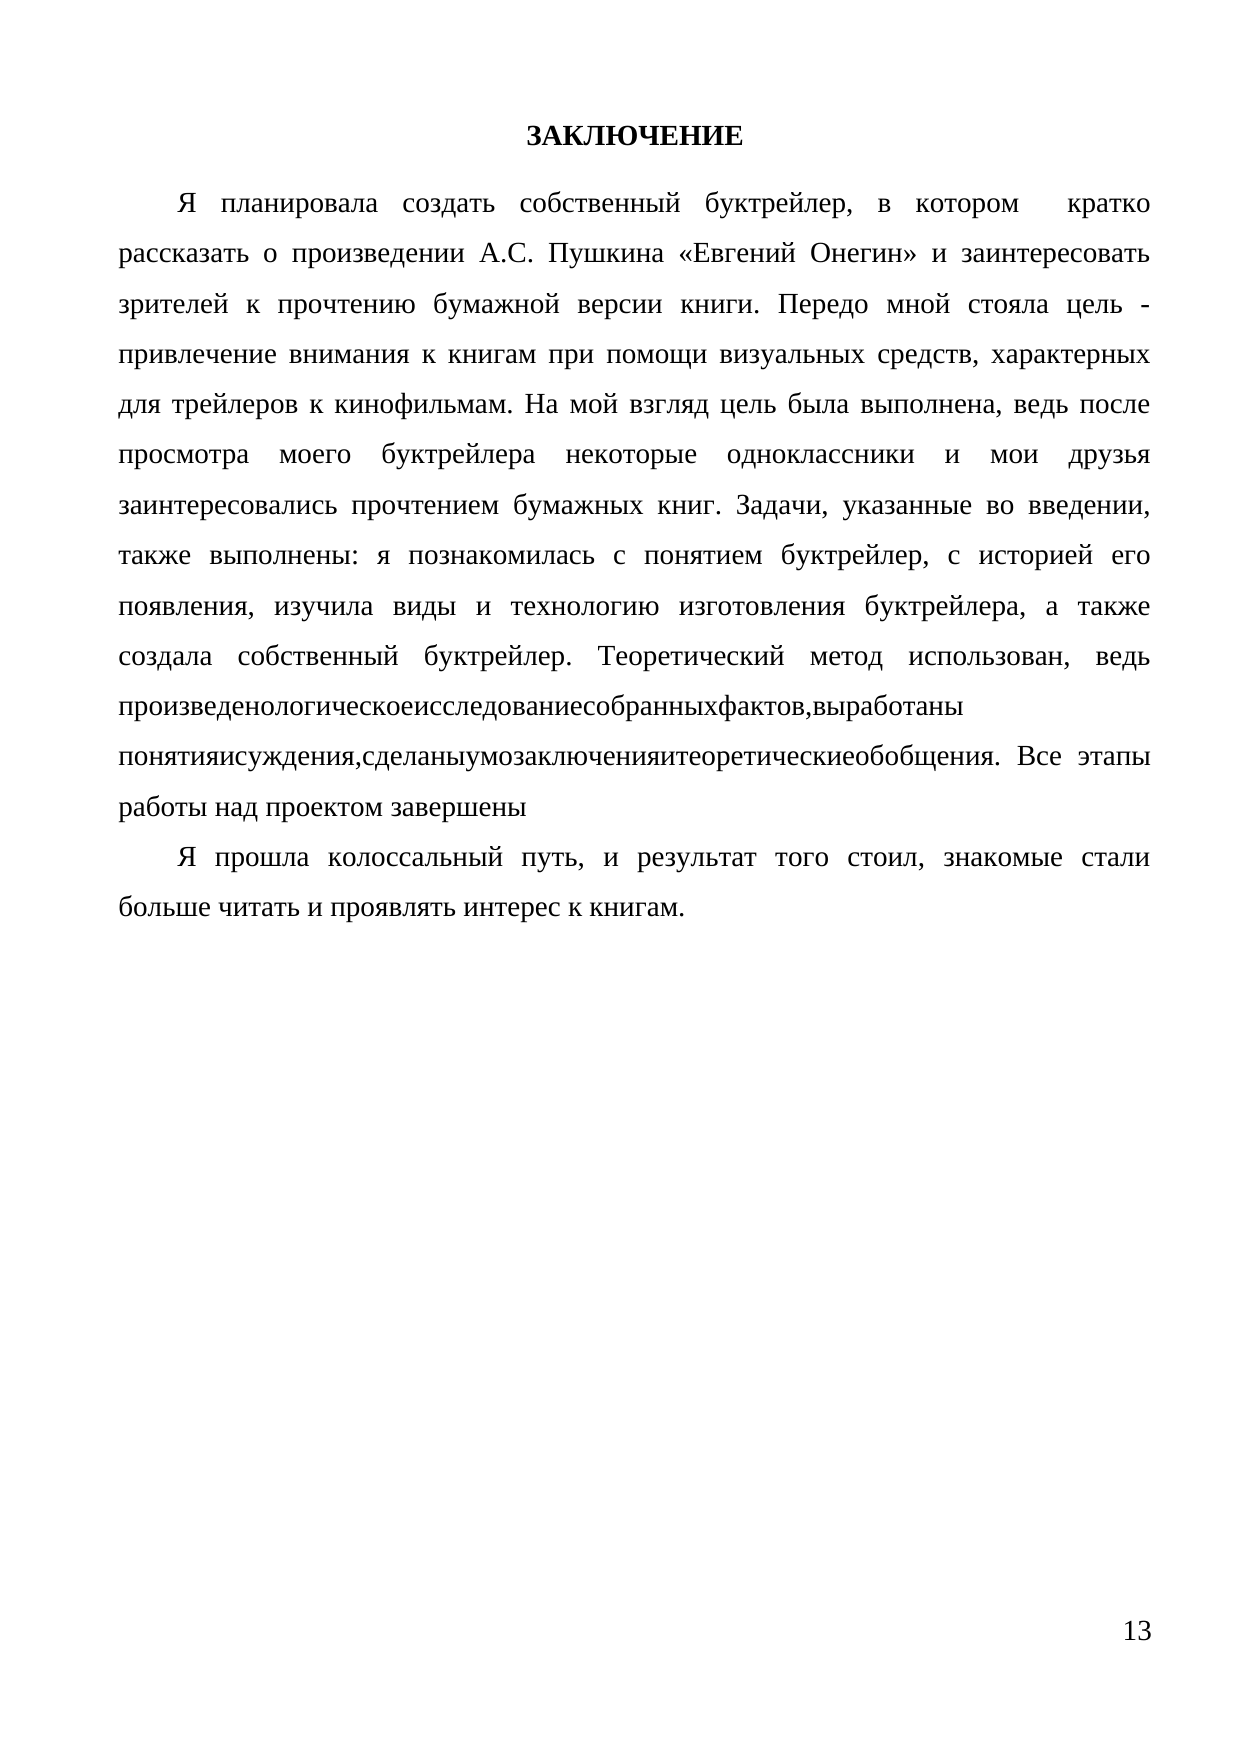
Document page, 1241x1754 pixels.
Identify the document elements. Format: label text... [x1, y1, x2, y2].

text Я планировала создать собственный буктрейлер, в котором кратко рассказать о произведении А.С. Пушкина «Евгений Онегин» и заинтересовать зрителей к прочтению бумажной версии книги. Передо мной стояла цель - привлечение внимания к книгам при помощи визуальных средств, характерных для трейлеров к кинофильмам. На мой взгляд цель была выполнена, ведь после просмотра моего буктрейлера некоторые одноклассники и мои друзья заинтересовались прочтением бумажных книг. Задачи, указанные во введении, также выполнены: я познакомилась с понятием буктрейлер, с историей его появления, изучила виды и технологию изготовления буктрейлера, а также создала собственный буктрейлер. Теоретический метод использован, ведь произведенологическоеисследованиесобранныхфактов,выработаны понятияисуждения,сделаныумозаключенияитеоретическиеобобщения. Все этапы работы над проектом завершены [118, 185, 1152, 822]
text ЗАКЛЮЧЕНИЕ [118, 118, 1152, 152]
text Я прошла колоссальный путь, и результат того стоил, знакомые стали больше читать и проявлять интерес к книгам. [118, 839, 1152, 923]
